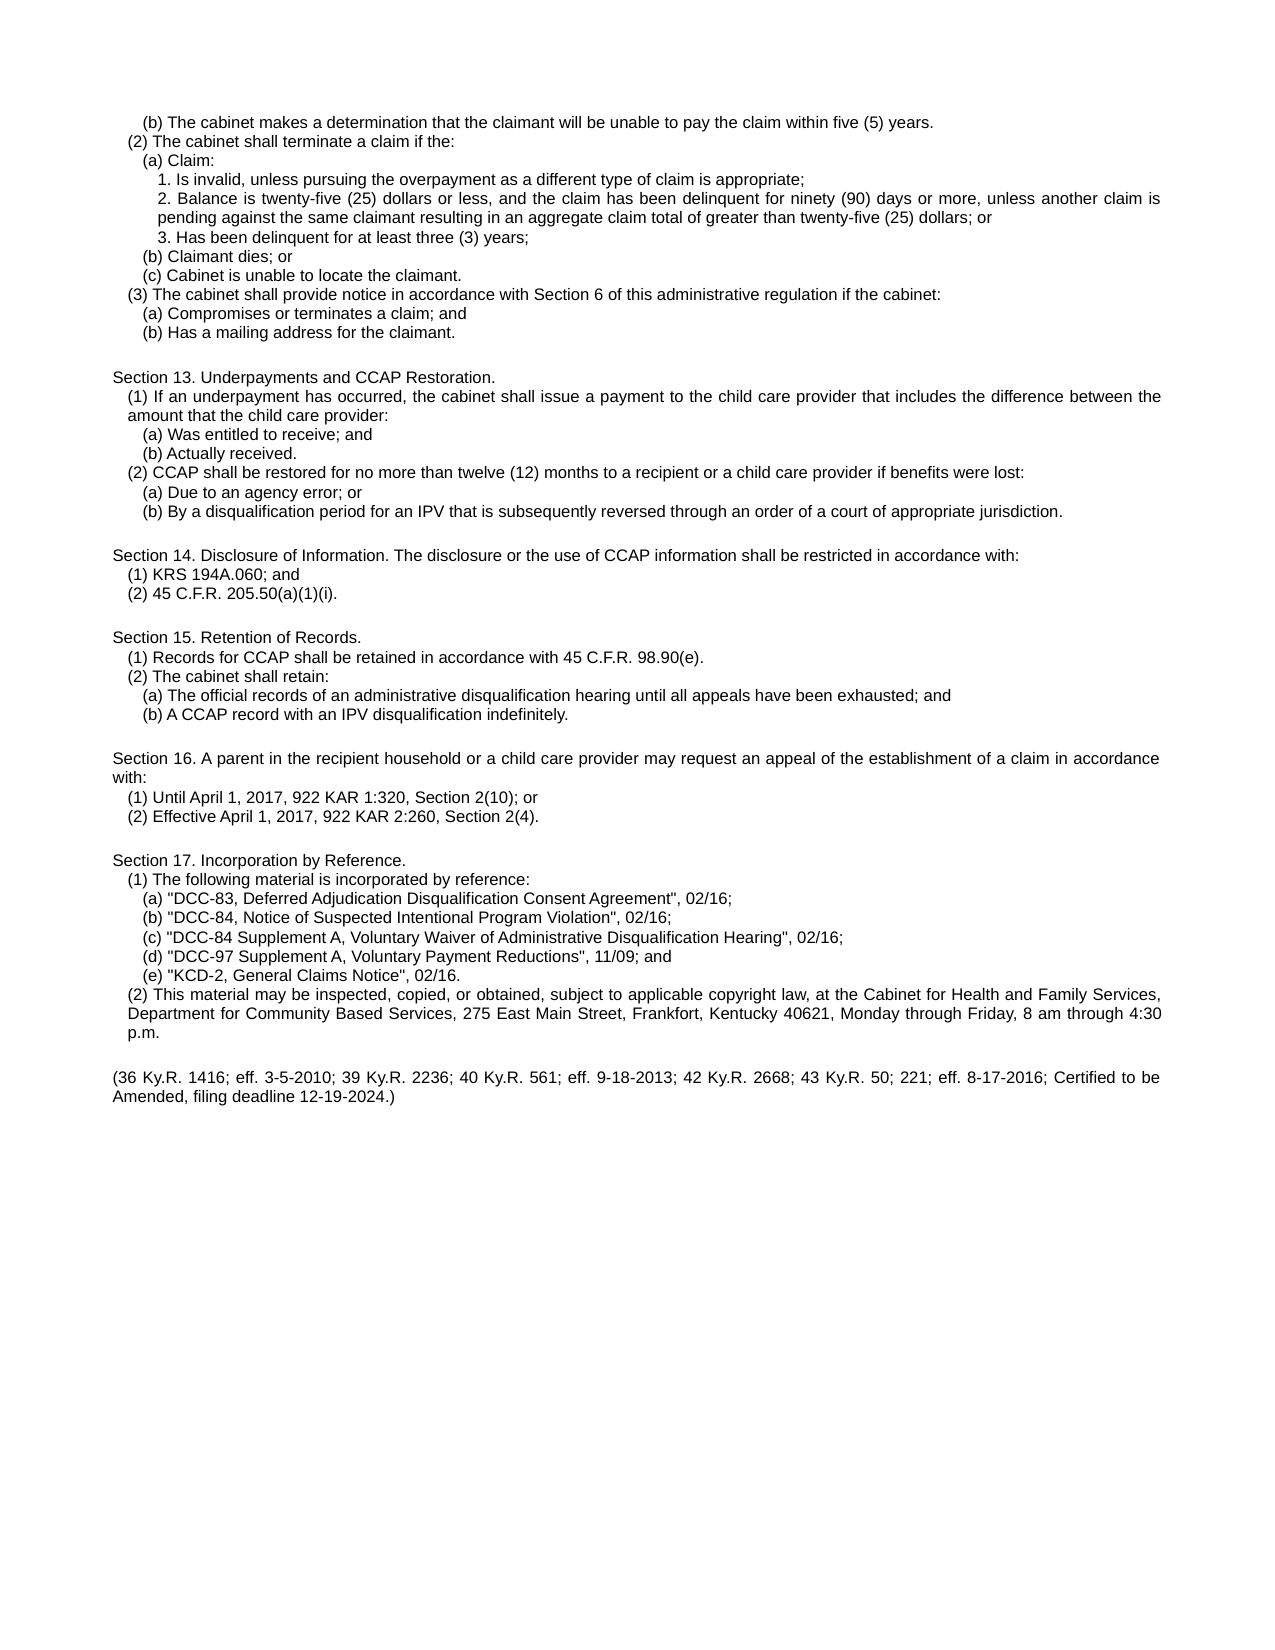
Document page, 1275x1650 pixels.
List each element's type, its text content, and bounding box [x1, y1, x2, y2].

text (2) CCAP shall be restored for no more than twelve (12) months to a recipient or a child care provider if benefits were lost: [127, 463, 1162, 482]
text (a) Compromises or terminates a claim; and [142, 304, 1162, 323]
text (a) Due to an agency error; or [142, 482, 1162, 502]
text (2) This material may be inspected, copied, or obtained, subject to applicable copyright law, at the Cabinet for Health and Family Services, Department for Community Based Services, 275 East Main Street, Frankfort, Kentucky 40621, Monday through Friday, 8 am through 4:30 p.m. [127, 985, 1162, 1042]
text (b) Has a mailing address for the claimant. [142, 323, 1162, 342]
text (2) The cabinet shall retain: [127, 667, 1162, 686]
text (1) Until April 1, 2017, 922 KAR 1:320, Section 2(10); or [127, 787, 1162, 807]
text (b) The cabinet makes a determination that the claimant will be unable to pay the claim within five (5) years. [142, 112, 1162, 132]
text (e) "KCD-2, General Claims Notice", 02/16. [142, 966, 1162, 985]
text (b) By a disqualification period for an IPV that is subsequently reversed through an order of a court of appropriate jurisdiction. [142, 502, 1162, 521]
text 1. Is invalid, unless pursuing the overpayment as a different type of claim is appropriate; [157, 170, 1162, 189]
text Section 15. Retention of Records. [112, 628, 1162, 647]
text (a) "DCC-83, Deferred Adjudication Disqualification Consent Agreement", 02/16; [142, 889, 1162, 908]
text Section 14. Disclosure of Information. The disclosure or the use of CCAP information shall be restricted in accordance with: [112, 546, 1162, 565]
text (c) Cabinet is unable to locate the claimant. [142, 266, 1162, 285]
text (c) "DCC-84 Supplement A, Voluntary Waiver of Administrative Disqualification Hearing", 02/16; [142, 927, 1162, 947]
text (2) The cabinet shall terminate a claim if the: [127, 132, 1162, 151]
text 2. Balance is twenty-five (25) dollars or less, and the claim has been delinquent for ninety (90) days or more, unless another claim is pending against the same claimant resulting in an aggregate claim total of greater than twenty-five (25) dollars; or [157, 189, 1162, 227]
text (1) KRS 194A.060; and [127, 565, 1162, 584]
text (a) Claim: [142, 151, 1162, 170]
text (2) 45 C.F.R. 205.50(a)(1)(i). [127, 584, 1162, 603]
text Section 16. A parent in the recipient household or a child care provider may request an appeal of the establishment of a claim in accordance with: [112, 749, 1162, 787]
text Section 13. Underpayments and CCAP Restoration. [112, 367, 1162, 387]
text (1) The following material is incorporated by reference: [127, 870, 1162, 889]
text 3. Has been delinquent for at least three (3) years; [157, 227, 1162, 247]
text (b) "DCC-84, Notice of Suspected Intentional Program Violation", 02/16; [142, 908, 1162, 927]
text (a) Was entitled to receive; and [142, 425, 1162, 444]
text (3) The cabinet shall provide notice in accordance with Section 6 of this administrative regulation if the cabinet: [127, 285, 1162, 304]
text (b) Claimant dies; or [142, 247, 1162, 266]
text (b) A CCAP record with an IPV disqualification indefinitely. [142, 705, 1162, 724]
text (2) Effective April 1, 2017, 922 KAR 2:260, Section 2(4). [127, 807, 1162, 826]
text (1) Records for CCAP shall be retained in accordance with 45 C.F.R. 98.90(e). [127, 647, 1162, 667]
text Section 17. Incorporation by Reference. [112, 851, 1162, 870]
text (a) The official records of an administrative disqualification hearing until all appeals have been exhausted; and [142, 686, 1162, 705]
text (36 Ky.R. 1416; eff. 3-5-2010; 39 Ky.R. 2236; 40 Ky.R. 561; eff. 9-18-2013; 42 Ky.R. 2668; 43 Ky.R. 50; 221; eff. 8-17-2016; Certified to be Amended, filing deadline 12-19-2024.) [112, 1067, 1162, 1106]
text (1) If an underpayment has occurred, the cabinet shall issue a payment to the child care provider that includes the difference between the amount that the child care provider: [127, 387, 1162, 425]
text (b) Actually received. [142, 444, 1162, 463]
text (d) "DCC-97 Supplement A, Voluntary Payment Reductions", 11/09; and [142, 947, 1162, 966]
